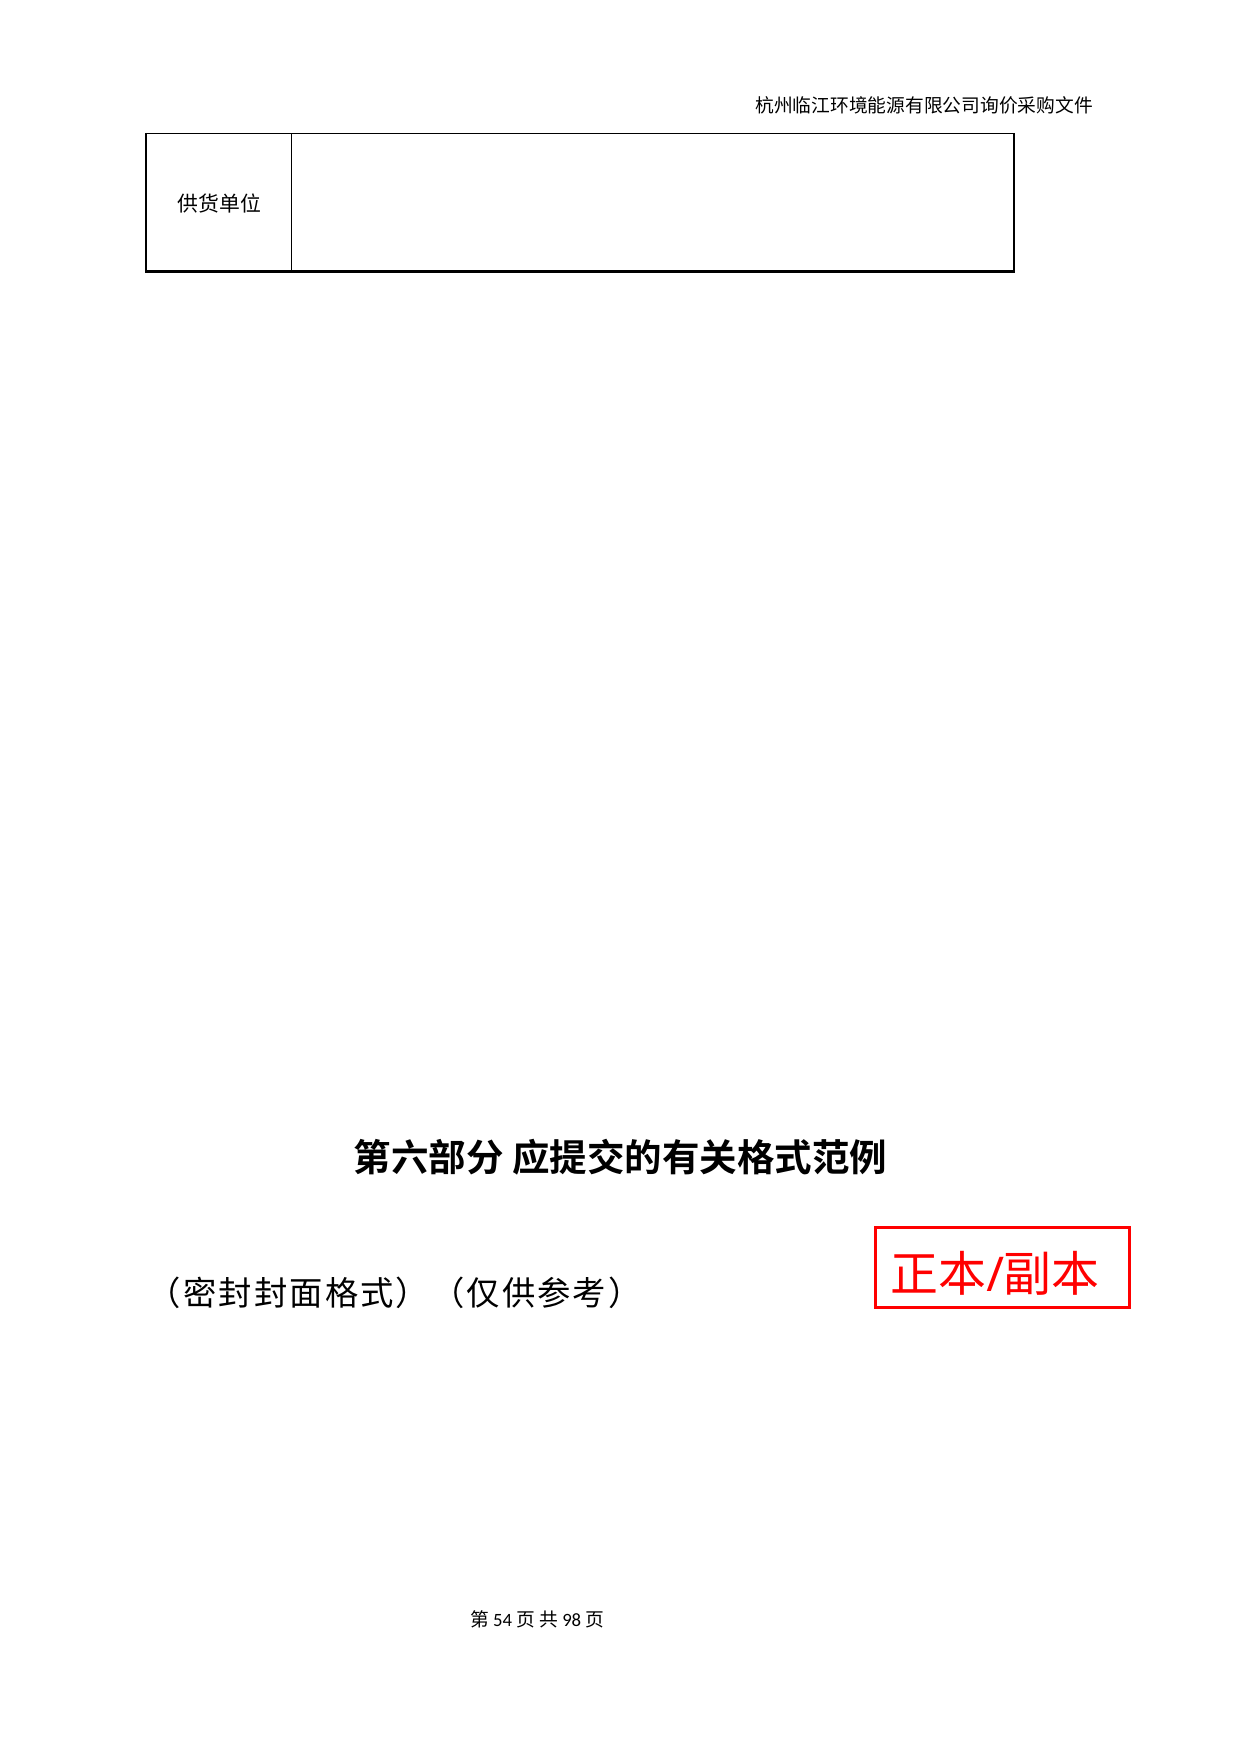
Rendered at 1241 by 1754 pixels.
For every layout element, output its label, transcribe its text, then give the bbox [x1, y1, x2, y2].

table_cell 供货单位 [147, 134, 291, 270]
text 第六部分 应提交的有关格式范例 [148, 1133, 1092, 1181]
table_cell [292, 134, 1013, 270]
text （密封封面格式）（仅供参考） [148, 1267, 1092, 1315]
